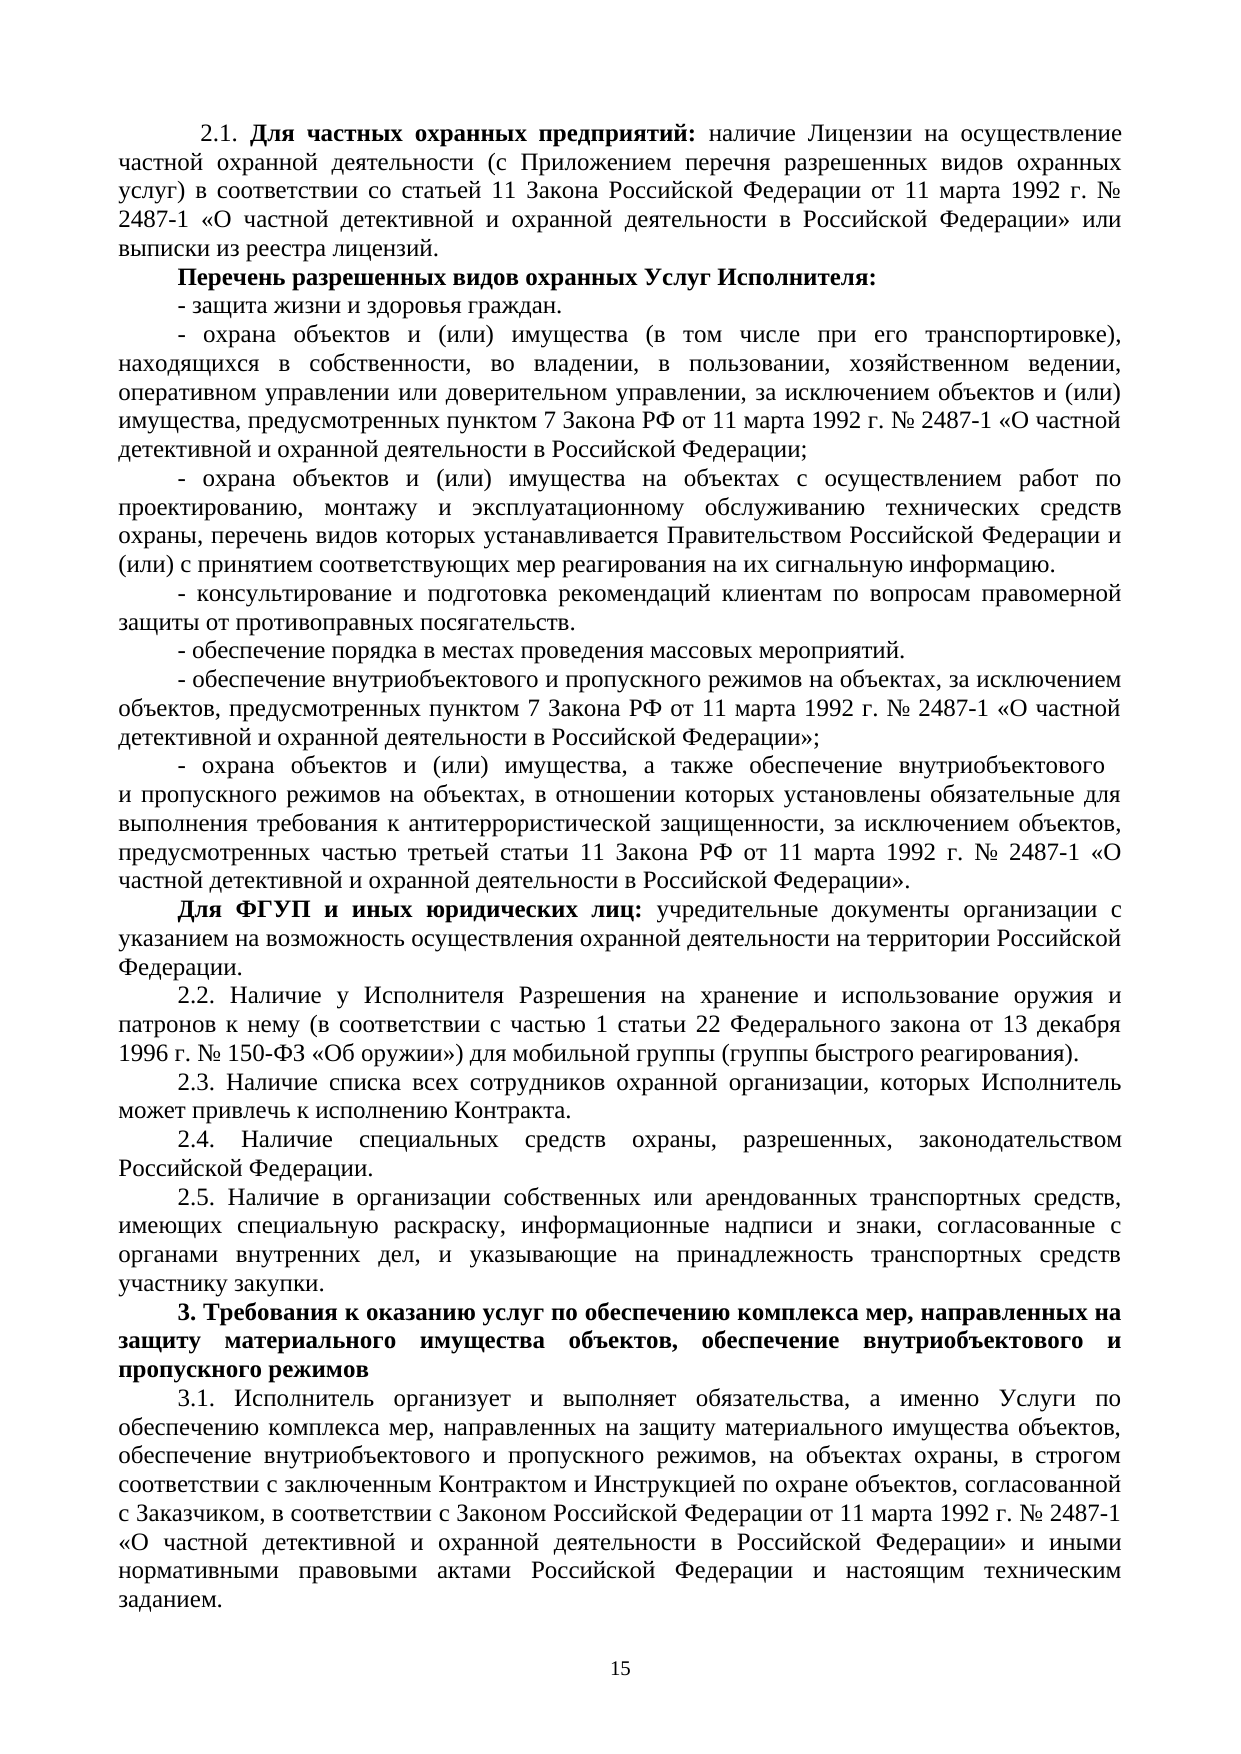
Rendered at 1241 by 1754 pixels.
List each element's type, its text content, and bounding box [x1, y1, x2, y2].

text - обеспечение внутриобъектового и пропускного режимов на объектах, за исключением объектов, предусмотренных пунктом 7 Закона РФ от 11 марта 1992 г. № 2487-1 «О частной детективной и охранной деятельности в Российской Федерации»; [118, 664, 1122, 751]
text - обеспечение порядка в местах проведения массовых мероприятий. [118, 636, 1122, 664]
text 2.2. Наличие у Исполнителя Разрешения на хранение и использование оружия и патронов к нему (в соответствии с частью 1 статьи 22 Федерального закона от 13 декабря 1996 г. № 150-ФЗ «Об оружии») для мобильной группы (группы быстрого реагирования). [118, 981, 1122, 1067]
text Перечень разрешенных видов охранных Услуг Исполнителя: [118, 262, 1122, 291]
text Для ФГУП и иных юридических лиц: учредительные документы организации с указанием на возможность осуществления охранной деятельности на территории Российской Федерации. [118, 894, 1122, 981]
text 2.4. Наличие специальных средств охраны, разрешенных, законодательством Российской Федерации. [118, 1124, 1122, 1182]
text 2.5. Наличие в организации собственных или арендованных транспортных средств, имеющих специальную раскраску, информационные надписи и знаки, согласованные с органами внутренних дел, и указывающие на принадлежность транспортных средств участнику закупки. [118, 1182, 1122, 1297]
text - консультирование и подготовка рекомендаций клиентам по вопросам правомерной защиты от противоправных посягательств. [118, 578, 1122, 636]
text - защита жизни и здоровья граждан. [118, 291, 1122, 319]
text 3.1. Исполнитель организует и выполняет обязательства, а именно Услуги по обеспечению комплекса мер, направленных на защиту материального имущества объектов, обеспечение внутриобъектового и пропускного режимов, на объектах охраны, в строгом соответствии с заключенным Контрактом и Инструкцией по охране объектов, согласованной с Заказчиком, в соответствии с Законом Российской Федерации от 11 марта 1992 г. № 2487-1 «О частной детективной и охранной деятельности в Российской Федерации» и иными нормативными правовыми актами Российской Федерации и настоящим техническим заданием. [118, 1383, 1122, 1613]
text 2.1. Для частных охранных предприятий: наличие Лицензии на осуществление частной охранной деятельности (с Приложением перечня разрешенных видов охранных услуг) в соответствии со статьей 11 Закона Российской Федерации от 11 марта 1992 г. № 2487-1 «О частной детективной и охранной деятельности в Российской Федерации» или выписки из реестра лицензий. [118, 118, 1122, 262]
text 2.3. Наличие списка всех сотрудников охранной организации, которых Исполнитель может привлечь к исполнению Контракта. [118, 1067, 1122, 1124]
text - охрана объектов и (или) имущества (в том числе при его транспортировке), находящихся в собственности, во владении, в пользовании, хозяйственном ведении, оперативном управлении или доверительном управлении, за исключением объектов и (или) имущества, предусмотренных пунктом 7 Закона РФ от 11 марта 1992 г. № 2487-1 «О частной детективной и охранной деятельности в Российской Федерации; [118, 319, 1122, 463]
text 3. Требования к оказанию услуг по обеспечению комплекса мер, направленных на защиту материального имущества объектов, обеспечение внутриобъектового и пропускного режимов [118, 1297, 1122, 1383]
text - охрана объектов и (или) имущества, а также обеспечение внутриобъектового и пропускного режимов на объектах, в отношении которых установлены обязательные для выполнения требования к антитеррористической защищенности, за исключением объектов, предусмотренных частью третьей статьи 11 Закона РФ от 11 марта 1992 г. № 2487-1 «О частной детективной и охранной деятельности в Российской Федерации». [118, 751, 1122, 894]
text - охрана объектов и (или) имущества на объектах с осуществлением работ по проектированию, монтажу и эксплуатационному обслуживанию технических средств охраны, перечень видов которых устанавливается Правительством Российской Федерации и (или) с принятием соответствующих мер реагирования на их сигнальную информацию. [118, 463, 1122, 578]
